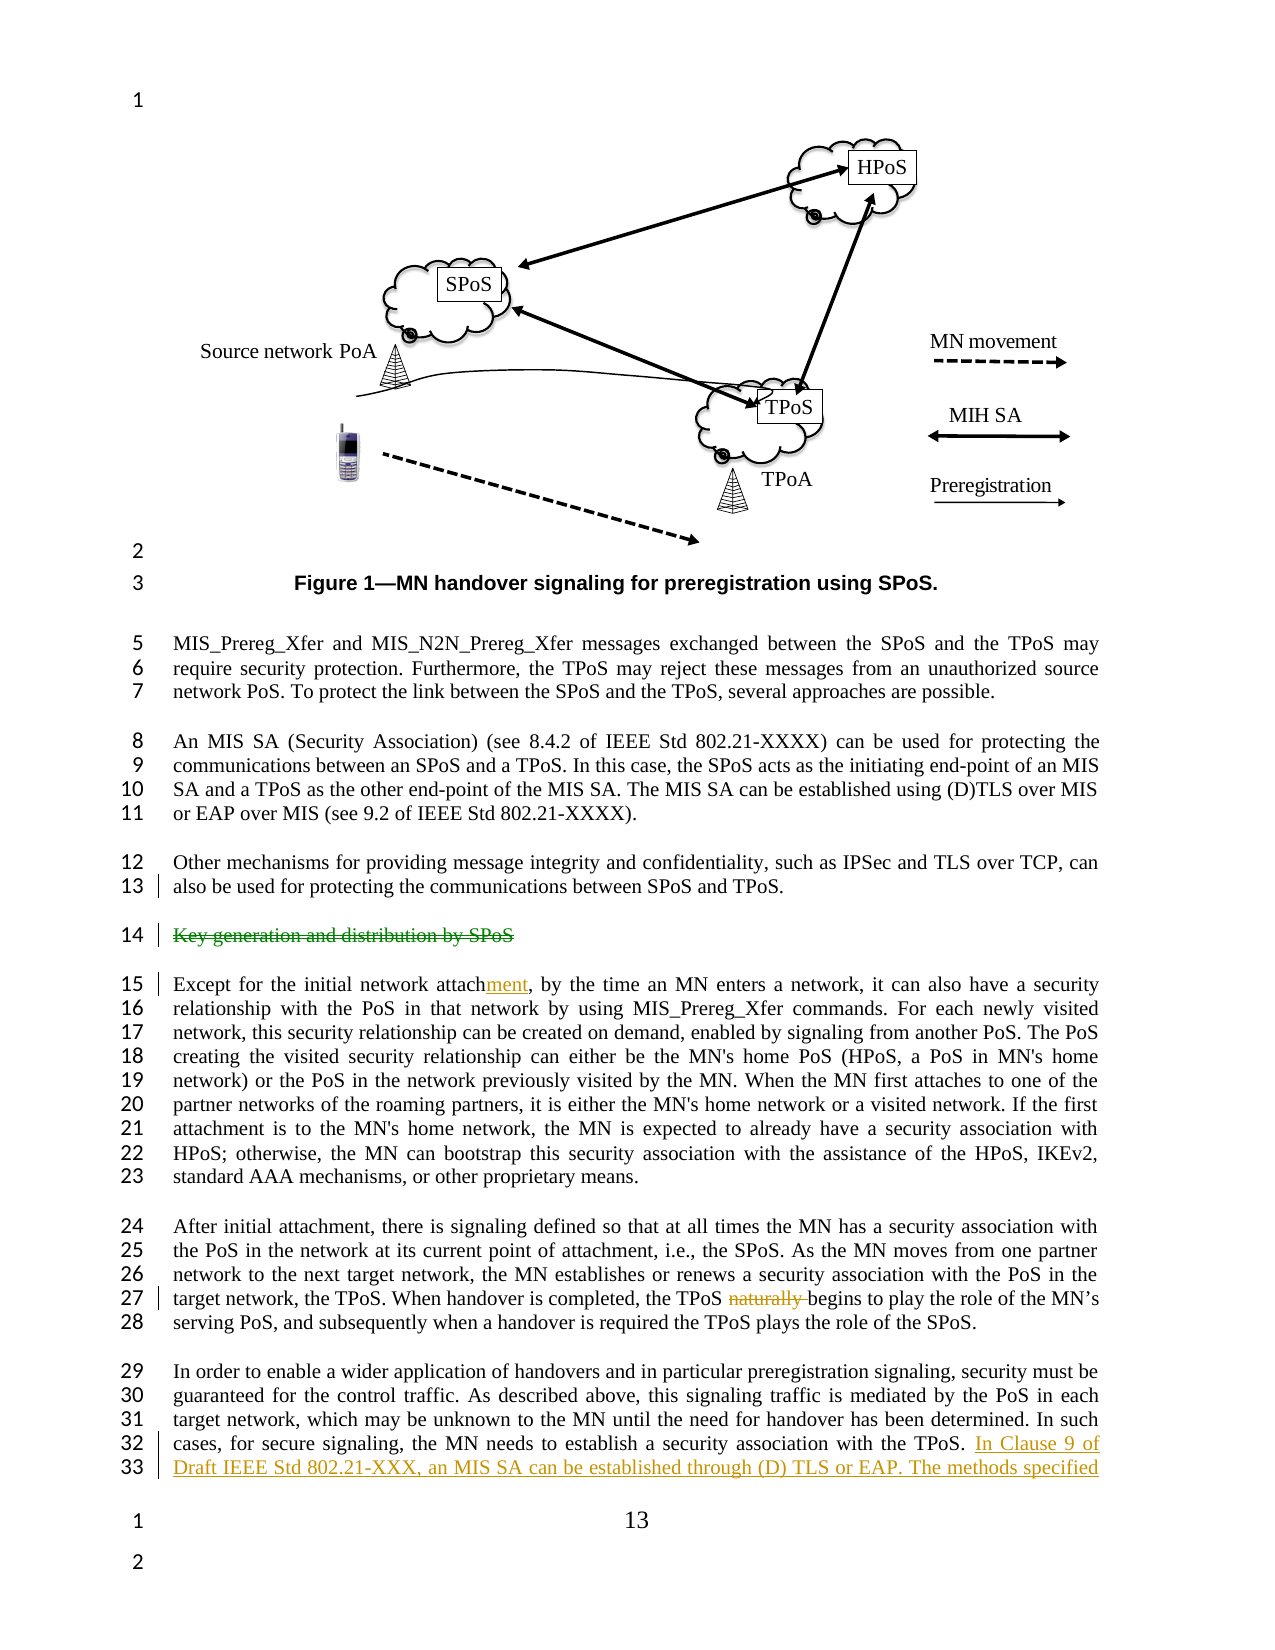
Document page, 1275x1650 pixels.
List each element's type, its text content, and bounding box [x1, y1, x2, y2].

text An MIS SA (Security Association) (see 8.4.2 of IEEE Std 802.21-XXXX) can be used for protecting the communications between an SPoS and a TPoS. In this case, the SPoS acts as the initiating end-point of an MIS SA and a TPoS as the other end-point of the MIS SA. The MIS SA can be established using (D)TLS over MIS or EAP over MIS (see 9.2 of IEEE Std 802.21-XXXX). [173, 728, 1100, 825]
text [173, 1359, 1100, 1479]
text After initial attachment, there is signaling defined so that at all times the MN has a security association with the PoS in the network at its current point of attachment, i.e., the SPoS. As the MN moves from one partner network to the next target network, the MN establishes or renews a security association with the PoS in the target network, the TPoS. When handover is completed, the TPoS begins to play the role of the MN’s serving PoS, and subsequently when a handover is required the TPoS plays the role of the SPoS. [173, 1213, 1100, 1334]
text Other mechanisms for providing message integrity and confidentiality, such as IPSec and TLS over TCP, can also be used for protecting the communications between SPoS and TPoS. [173, 850, 1100, 898]
text Except for the initial network attach, by the time an MN enters a network, it can also have a security relationship with the PoS in that network by using MIS_Prereg_Xfer commands. For each newly visited network, this security relationship can be created on demand, enabled by signaling from another PoS. The PoS creating the visited security relationship can either be the MN's home PoS (HPoS, a PoS in MN's home network) or the PoS in the network previously visited by the MN. When the MN first attaches to one of the partner networks of the roaming partners, it is either the MN's home network or a visited network. If the first attachment is to the MN's home network, the MN is expected to already have a security association with HPoS; otherwise, the MN can bootstrap this security association with the assistance of the HPoS, IKEv2, standard AAA mechanisms, or other proprietary means. [173, 972, 1100, 1188]
list —MN handover signaling for preregistration using SPoS. [173, 571, 1100, 619]
text MIS_Prereg_Xfer and MIS_N2N_Prereg_Xfer messages exchanged between the SPoS and the TPoS may require security protection. Furthermore, the TPoS may reject these messages from an unauthorized source network PoS. To protect the link between the SPoS and the TPoS, several approaches are possible. [173, 631, 1100, 703]
